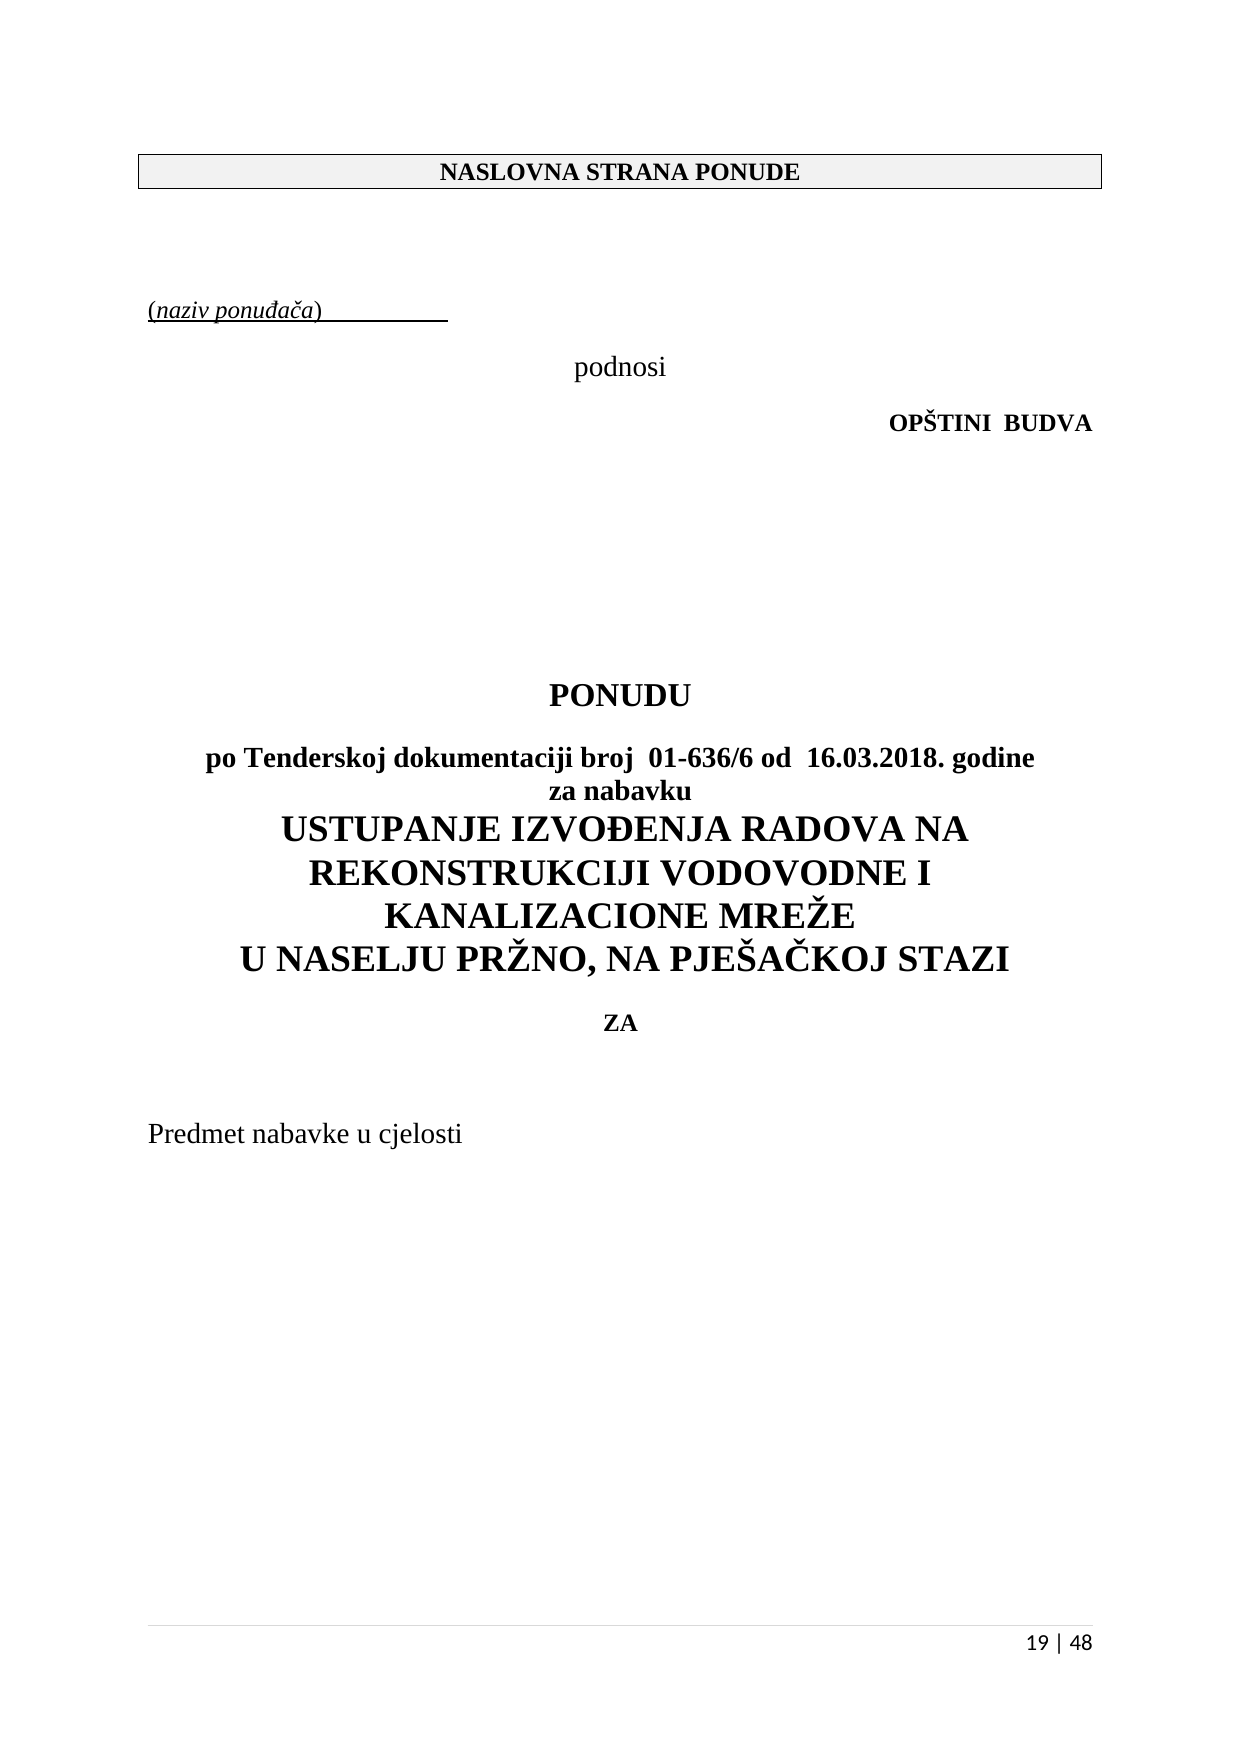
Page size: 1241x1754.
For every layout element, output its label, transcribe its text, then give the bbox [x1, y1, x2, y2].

text za nabavku [148, 773, 1093, 807]
text po Tenderskoj dokumentaciji broj 01-636/6 od 16.03.2018. godine [148, 740, 1093, 773]
text ZA [148, 1008, 1093, 1037]
text Predmet nabavke u cjelosti [148, 1116, 1093, 1149]
text (naziv ponuđača) [148, 295, 1093, 324]
text USTUPANJE IZVOĐENJA RADOVA NA REKONSTRUKCIJI VODOVODNE I KANALIZACIONE MREŽE [148, 807, 1093, 936]
text U NASELJU PRŽNO, NA PJEŠAČKOJ STAZI [148, 936, 1093, 979]
text podnosi [148, 349, 1093, 382]
text NASLOVNA STRANA PONUDE [139, 155, 1101, 188]
text OPŠTINI BUDVA [148, 408, 1093, 437]
text PONUDU [148, 675, 1093, 713]
